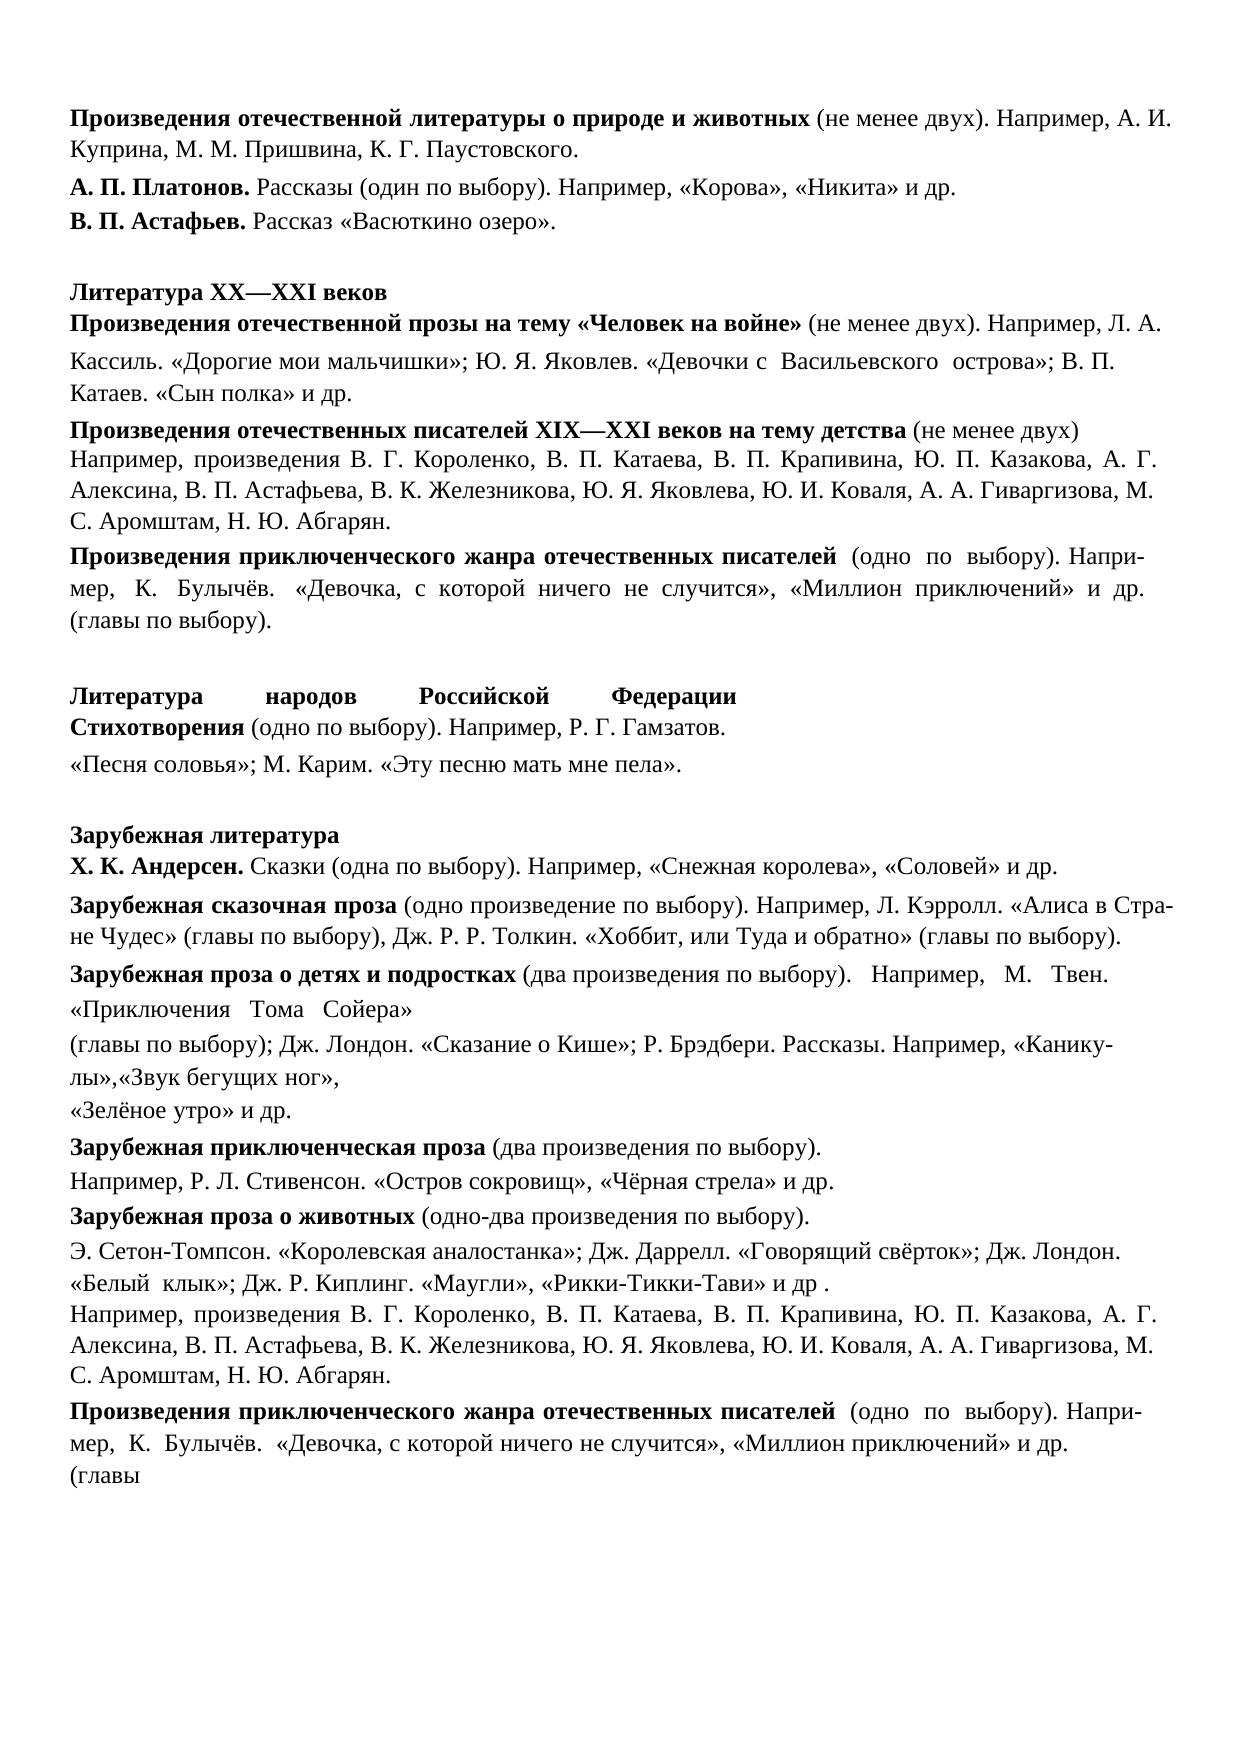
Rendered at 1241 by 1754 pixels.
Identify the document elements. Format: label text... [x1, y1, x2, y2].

text Зарубежная проза о детях и подростках (два произведения по выбору). Например, М. Твен. «Приключения Тома Сойера» [69, 959, 1115, 1023]
text Произведения приключенческого жанра отечественных писателей (одно по выбору). Напри-мер, К. Булычёв. «Девочка, с которой ничего не случится», «Миллион приключений» и др. (главы [69, 1396, 1145, 1489]
text Например, произведения В. Г. Короленко, В. П. Катаева, В. П. Крапивина, Ю. П. Казакова, А. Г. Алексина, В. П. Астафьева, В. К. Железникова, Ю. Я. Яковлева, Ю. И. Коваля, А. А. Гиваргизова, М. С. Аромштам, Н. Ю. Абгарян. [69, 1299, 1164, 1389]
text Литература XX—XXI веков [69, 277, 1175, 306]
text Зарубежная литература [69, 820, 1175, 849]
text Например, произведения В. Г. Короленко, В. П. Катаева, В. П. Крапивина, Ю. П. Казакова, А. Г. Алексина, В. П. Астафьева, В. К. Железникова, Ю. Я. Яковлева, Ю. И. Коваля, А. А. Гиваргизова, М. С. Аромштам, Н. Ю. Абгарян. [69, 444, 1164, 534]
text «Песня соловья»; М. Карим. «Эту песню мать мне пела». [69, 749, 1175, 778]
text Кассиль. «Дорогие мои мальчишки»; Ю. Я. Яковлев. «Девочки с Васильевского острова»; В. П. Катаев. «Сын полка» и др. [69, 346, 1119, 406]
text Зарубежная сказочная проза (одно произведение по выбору). Например, Л. Кэрролл. «Алиса в Стра-не Чудес» (главы по выбору), Дж. Р. Р. Толкин. «Хоббит, или Туда и обратно» (главы по выбору). [69, 890, 1179, 950]
text Произведения приключенческого жанра отечественных писателей (одно по выбору). Напри-мер, К. Булычёв. «Девочка, с которой ничего не случится», «Миллион приключений» и др. (главы по выбору). [69, 541, 1145, 634]
text Э. Сетон-Томпсон. «Королевская аналостанка»; Дж. Даррелл. «Говорящий свёрток»; Дж. Лондон. «Белый клык»; Дж. Р. Киплинг. «Маугли», «Рикки-Тикки-Тави» и др . [69, 1236, 1126, 1296]
text Произведения отечественной прозы на тему «Человек на войне» (не менее двух). Например, Л. А. [69, 308, 1175, 337]
text «Зелёное утро» и др. [69, 1095, 1175, 1124]
text (главы по выбору); Дж. Лондон. «Сказание о Кише»; Р. Брэдбери. Рассказы. Например, «Канику-лы»,«Звук бегущих ног», [69, 1029, 1118, 1091]
text Х. К. Андерсен. Сказки (одна по выбору). Например, «Снежная королева», «Соловей» и др. [69, 851, 1175, 880]
text А. П. Платонов. Рассказы (один по выбору). Например, «Корова», «Никита» и др. В. П. Астафьев. Рассказ «Васюткино озеро». [69, 172, 960, 235]
text Произведения отечественной литературы о природе и животных (не менее двух). Например, А. И. Куприна, М. М. Пришвина, К. Г. Паустовского. [69, 103, 1179, 163]
text Зарубежная приключенческая проза (два произведения по выбору). Например, Р. Л. Стивенсон. «Остров сокровищ», «Чёрная стрела» и др. Зарубежная проза о животных (одно-два произведения по выбору). [69, 1132, 839, 1230]
text Произведения отечественных писателей XIX—XXI веков на тему детства (не менее двух) [69, 416, 1175, 444]
text Литература народов Российской Федерации Стихотворения (одно по выбору). Например, Р. Г. Гамзатов. [69, 681, 744, 740]
